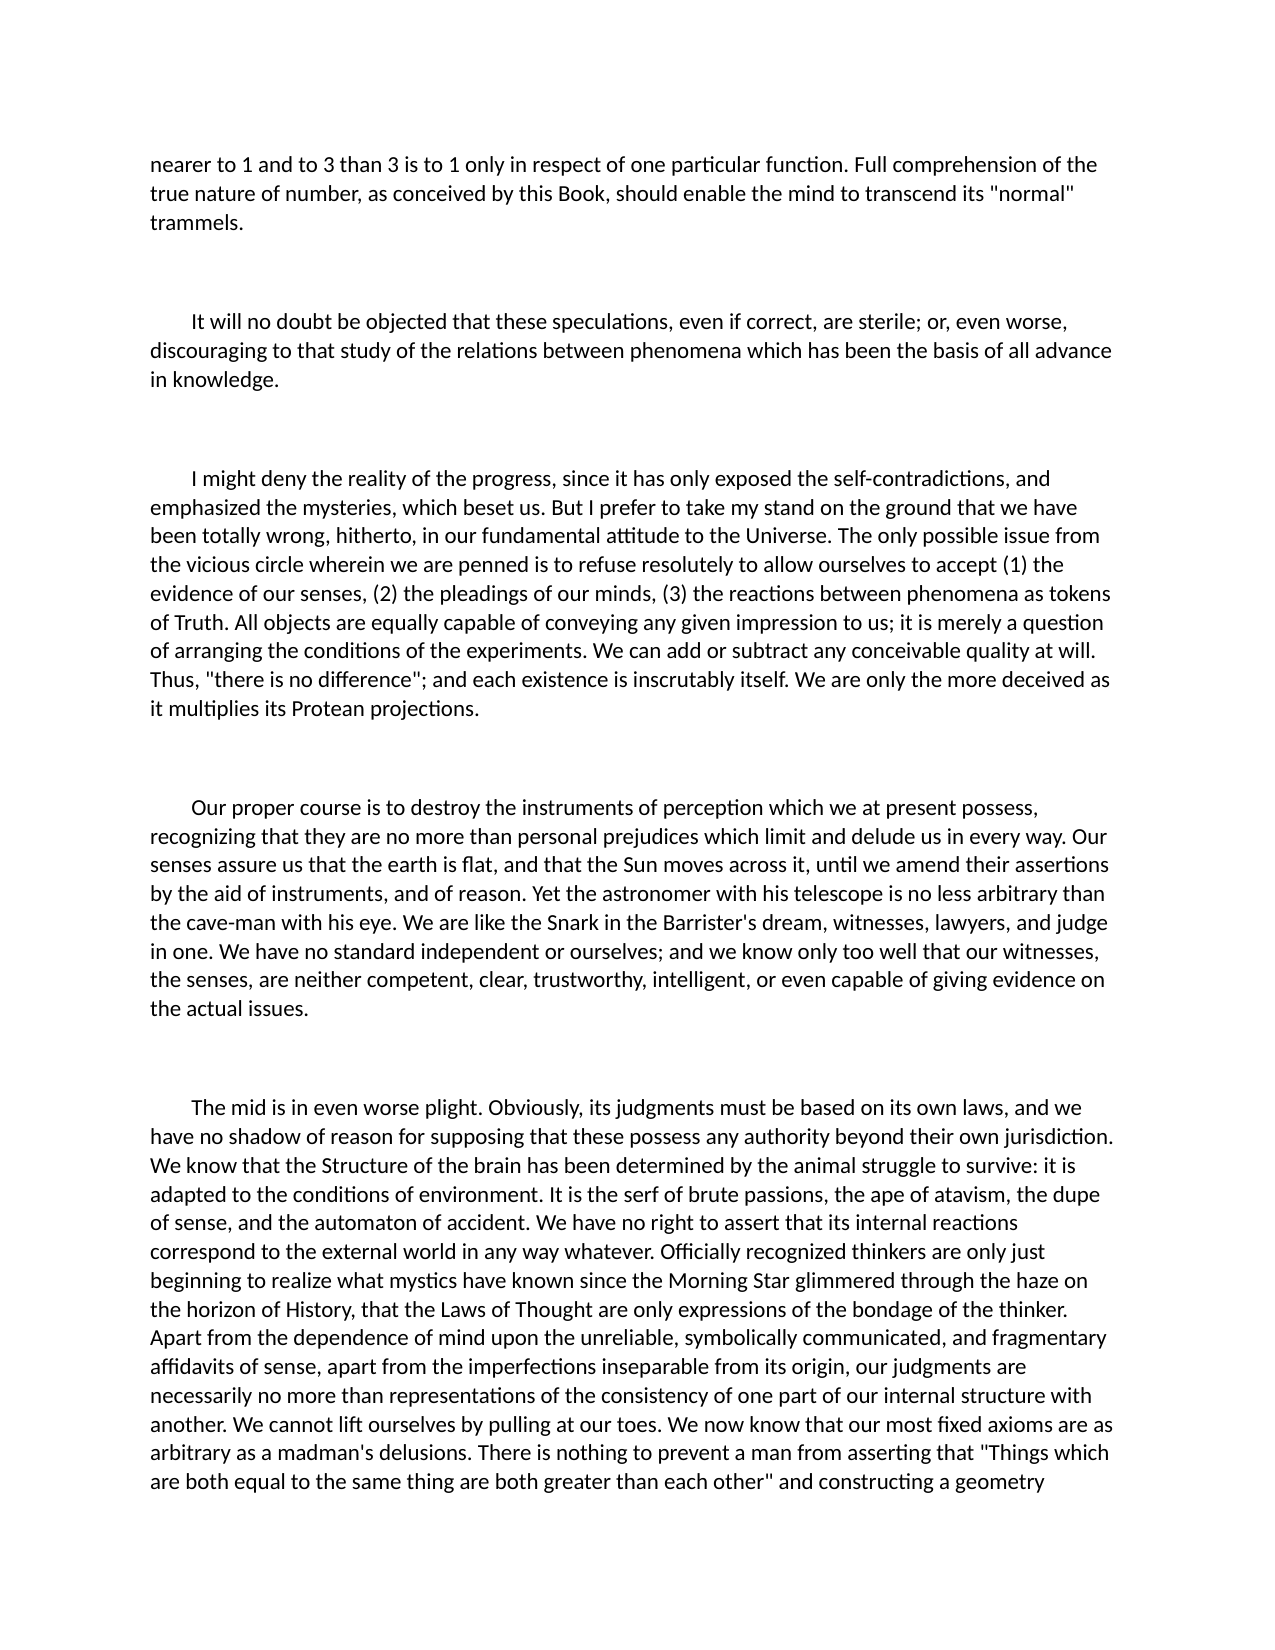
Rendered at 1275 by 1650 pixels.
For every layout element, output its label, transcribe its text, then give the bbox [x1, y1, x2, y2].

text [150, 1093, 1125, 1495]
text I might deny the reality of the progress, since it has only exposed the self-contradictions, and emphasized the mysteries, which beset us. But I prefer to take my stand on the ground that we have been totally wrong, hitherto, in our fundamental attitude to the Universe. The only possible issue from the vicious circle wherein we are penned is to refuse resolutely to allow ourselves to accept (1) the evidence of our senses, (2) the pleadings of our minds, (3) the reactions between phenomena as tokens of Truth. All objects are equally capable of conveying any given impression to us; it is merely a question of arranging the conditions of the experiments. We can add or subtract any conceivable quality at will. Thus, "there is no difference"; and each existence is inscrutably itself. We are only the more deceived as it multiplies its Protean projections. [150, 463, 1125, 722]
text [150, 150, 1125, 236]
text Our proper course is to destroy the instruments of perception which we at present possess, recognizing that they are no more than personal prejudices which limit and delude us in every way. Our senses assure us that the earth is flat, and that the Sun moves across it, until we amend their assertions by the aid of instruments, and of reason. Yet the astronomer with his telescope is no less arbitrary than the cave-man with his eye. We are like the Snark in the Barrister's dream, witnesses, lawyers, and judge in one. We have no standard independent or ourselves; and we know only too well that our witnesses, the senses, are neither competent, clear, trustworthy, intelligent, or even capable of giving evidence on the actual issues. [150, 792, 1125, 1022]
text It will no doubt be objected that these speculations, even if correct, are sterile; or, even worse, discouraging to that study of the relations between phenomena which has been the basis of all advance in knowledge. [150, 307, 1125, 393]
